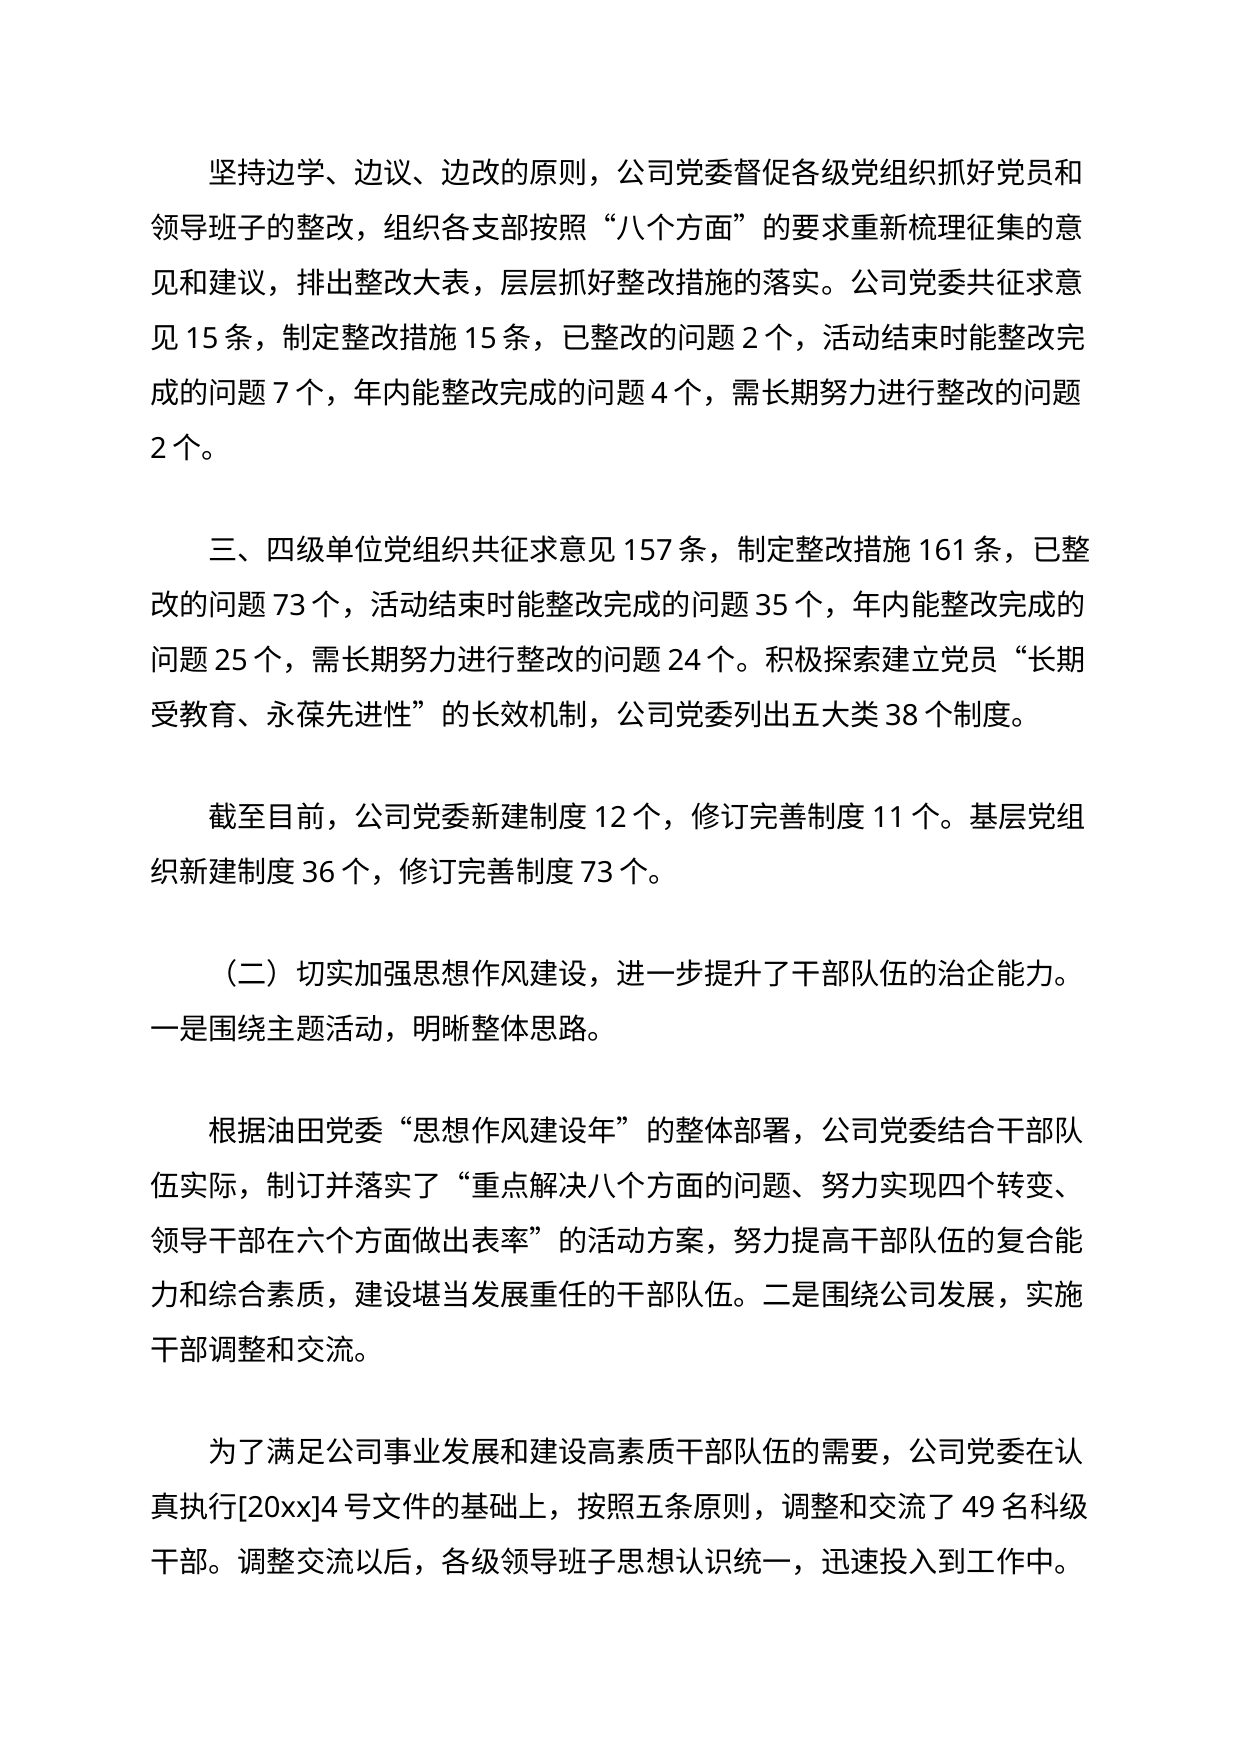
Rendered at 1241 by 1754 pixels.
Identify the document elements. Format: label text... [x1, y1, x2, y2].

text （二）切实加强思想作风建设，进一步提升了干部队伍的治企能力。一是围绕主题活动，明晰整体思路。 [150, 951, 1090, 1048]
text 三、四级单位党组织共征求意见157条，制定整改措施161条，已整改的问题73个，活动结束时能整改完成的问题35个，年内能整改完成的问题25个，需长期努力进行整改的问题24个。积极探索建立党员“长期受教育、永葆先进性”的长效机制，公司党委列出五大类38个制度。 [150, 527, 1090, 734]
text 根据油田党委“思想作风建设年”的整体部署，公司党委结合干部队伍实际，制订并落实了“重点解决八个方面的问题、努力实现四个转变、领导干部在六个方面做出表率”的活动方案，努力提高干部队伍的复合能力和综合素质，建设堪当发展重任的干部队伍。二是围绕公司发展，实施干部调整和交流。 [150, 1107, 1090, 1369]
text 为了满足公司事业发展和建设高素质干部队伍的需要，公司党委在认真执行[20xx]4号文件的基础上，按照五条原则，调整和交流了49名科级干部。调整交流以后，各级领导班子思想认识统一，迅速投入到工作中。 [150, 1429, 1090, 1581]
text 坚持边学、边议、边改的原则，公司党委督促各级党组织抓好党员和领导班子的整改，组织各支部按照“八个方面”的要求重新梳理征集的意见和建议，排出整改大表，层层抓好整改措施的落实。公司党委共征求意见15条，制定整改措施15条，已整改的问题2个，活动结束时能整改完成的问题7个，年内能整改完成的问题4个，需长期努力进行整改的问题2个。 [150, 150, 1090, 467]
text 截至目前，公司党委新建制度12个，修订完善制度11个。基层党组织新建制度36个，修订完善制度73个。 [150, 794, 1090, 891]
